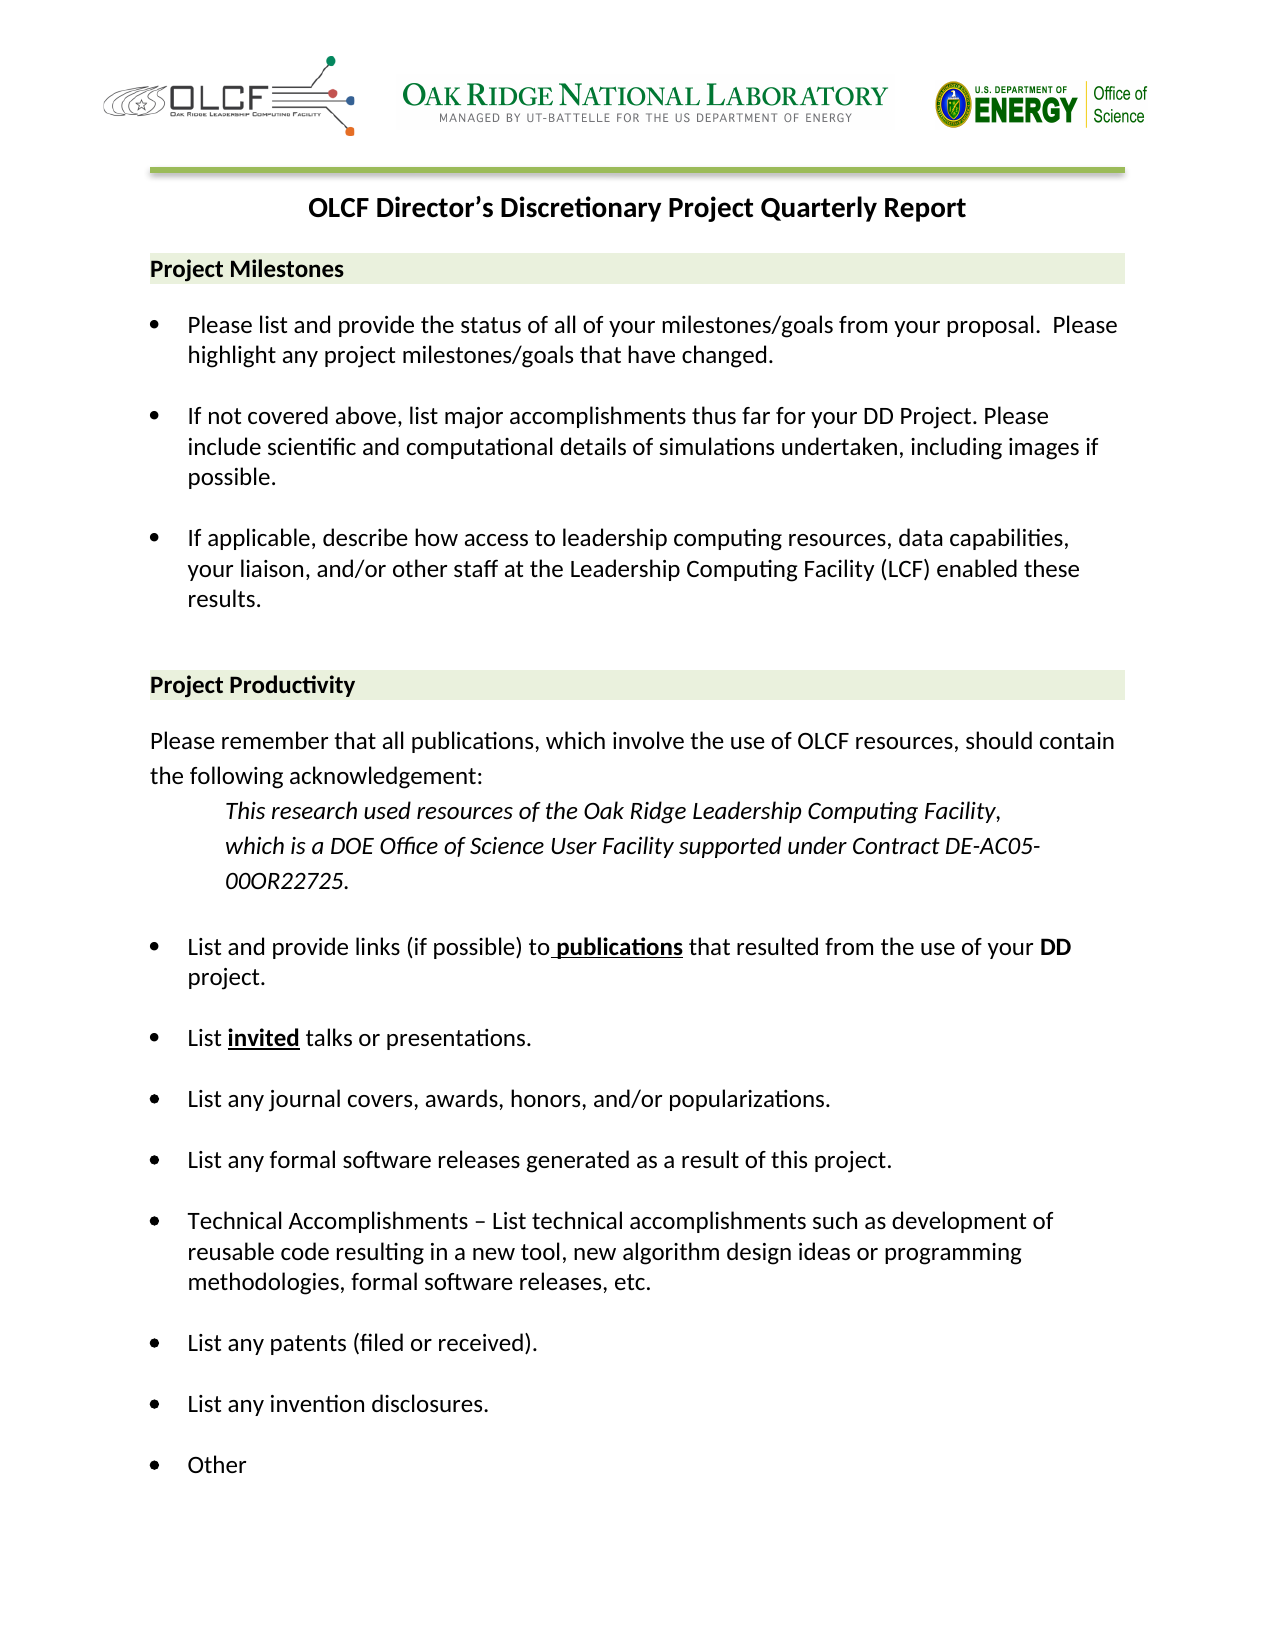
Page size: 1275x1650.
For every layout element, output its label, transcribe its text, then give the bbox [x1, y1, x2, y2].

text OLCF Director’s Discretionary Project Quarterly Report [150, 189, 1125, 225]
list Technical Accomplishments – List technical accomplishments such as development of reusable code resulting in a new tool, new algorithm design ideas or programming methodologies, formal software releases, etc. [150, 1205, 1125, 1297]
list List any journal covers, awards, honors, and/or popularizations. [150, 1083, 1125, 1114]
picture [935, 80, 1148, 130]
list List any invention disclosures. [150, 1388, 1125, 1419]
text Project Productivity [150, 670, 1125, 700]
picture [396, 74, 896, 130]
list List invited talks or presentations. [150, 1022, 1125, 1053]
list This research used resources of the Oak Ridge Leadership Computing Facility, which is a DOE Office of Science User Facility supported under Contract DE-AC05-00OR22725. [225, 795, 1050, 896]
list Please list and provide the status of all of your milestones/goals from your proposal. Please highlight any project milestones/goals that have changed. [150, 309, 1125, 370]
text Project Milestones [150, 253, 1125, 284]
list List any formal software releases generated as a result of this project. [150, 1144, 1125, 1175]
list List and provide links (if possible) to publications that resulted from the use of your DD project. [150, 931, 1125, 992]
list If not covered above, list major accomplishments thus far for your DD Project. Please include scientific and computational details of simulations undertaken, including images if possible. [150, 401, 1125, 492]
list Other [150, 1449, 1125, 1480]
list List any patents (filed or received). [150, 1327, 1125, 1358]
list If applicable, describe how access to leadership computing resources, data capabilities, your liaison, and/or other staff at the Leadership Computing Facility (LCF) enabled these results. [150, 523, 1116, 614]
list Please remember that all publications, which involve the use of OLCF resources, should contain the following acknowledgement: [150, 725, 1125, 791]
picture [103, 56, 355, 136]
